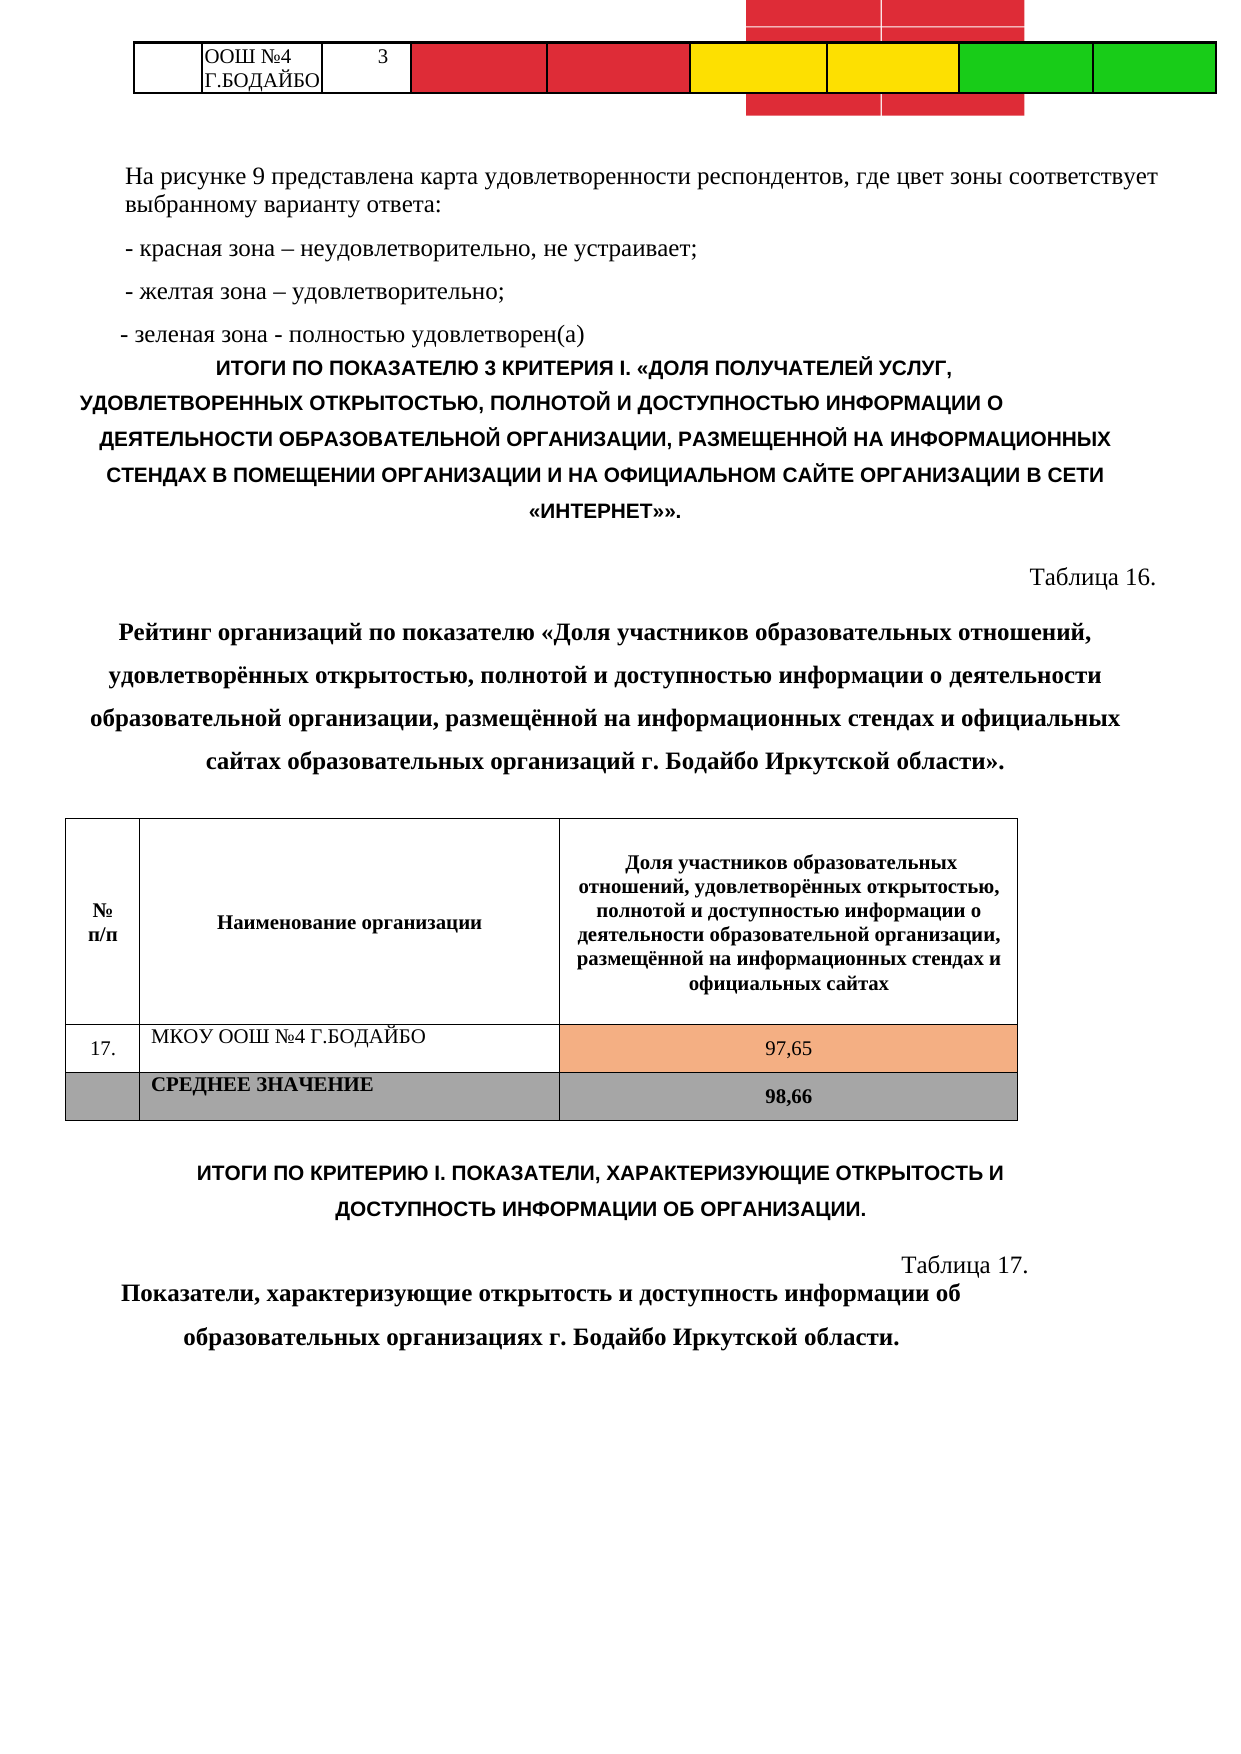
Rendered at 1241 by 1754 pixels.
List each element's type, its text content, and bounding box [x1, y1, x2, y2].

list желтая зона – удовлетворительно; [125, 276, 1199, 304]
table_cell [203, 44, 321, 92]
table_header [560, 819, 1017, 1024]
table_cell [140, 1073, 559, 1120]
subtitle Показатели, характеризующие открытость и доступность информации об образовательных организациях г. Бодайбо Иркутской области. [121, 1278, 1090, 1350]
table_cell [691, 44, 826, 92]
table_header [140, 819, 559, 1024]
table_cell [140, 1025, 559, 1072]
subtitle Рейтинг организаций по показателю «Доля участников образовательных отношений, удовлетворённых открытостью, полнотой и доступностью информации о деятельности образовательной организации, размещённой на информационных стендах и официальных сайтах образовательных организаций г. Бодайбо Иркутской области». [54, 617, 1156, 775]
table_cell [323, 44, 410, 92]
list зеленая зона - полностью удовлетворен(а) [120, 319, 1199, 348]
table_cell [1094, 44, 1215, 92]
text Таблица 17. [901, 1250, 1199, 1278]
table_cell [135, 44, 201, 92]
text Таблица 16. [41, 562, 1156, 590]
list ИТОГИ ПО КРИТЕРИЮ I. ПОКАЗАТЕЛИ, ХАРАКТЕРИЗУЮЩИЕ ОТКРЫТОСТЬ И ДОСТУПНОСТЬ ИНФОРМАЦИИ ОБ ОРГАНИЗАЦИИ. [122, 1161, 1133, 1221]
text ДЕЯТЕЛЬНОСТИ ОБРАЗОВАТЕЛЬНОЙ ОРГАНИЗАЦИИ, РАЗМЕЩЕННОЙ НА ИНФОРМАЦИОННЫХ СТЕНДАХ В ПОМЕЩЕНИИ ОРГАНИЗАЦИИ И НА ОФИЦИАЛЬНОМ САЙТЕ ОРГАНИЗАЦИИ В СЕТИ «ИНТЕРНЕТ»». [92, 427, 1118, 523]
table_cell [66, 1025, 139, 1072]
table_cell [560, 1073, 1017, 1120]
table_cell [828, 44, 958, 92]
list красная зона – неудовлетворительно, не устраивает; [125, 233, 1199, 262]
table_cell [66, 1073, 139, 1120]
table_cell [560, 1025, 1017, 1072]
list ИТОГИ ПО ПОКАЗАТЕЛЮ 3 КРИТЕРИЯ I. «ДОЛЯ ПОЛУЧАТЕЛЕЙ УСЛУГ, УДОВЛЕТВОРЕННЫХ ОТКРЫТОСТЬЮ, ПОЛНОТОЙ И ДОСТУПНОСТЬЮ ИНФОРМАЦИИ О [79, 355, 1130, 415]
text На рисунке 9 представлена карта удовлетворенности респондентов, где цвет зоны соответствует выбранному варианту ответа: [125, 161, 1199, 218]
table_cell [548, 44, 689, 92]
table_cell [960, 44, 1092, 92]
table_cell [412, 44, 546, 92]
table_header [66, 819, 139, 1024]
